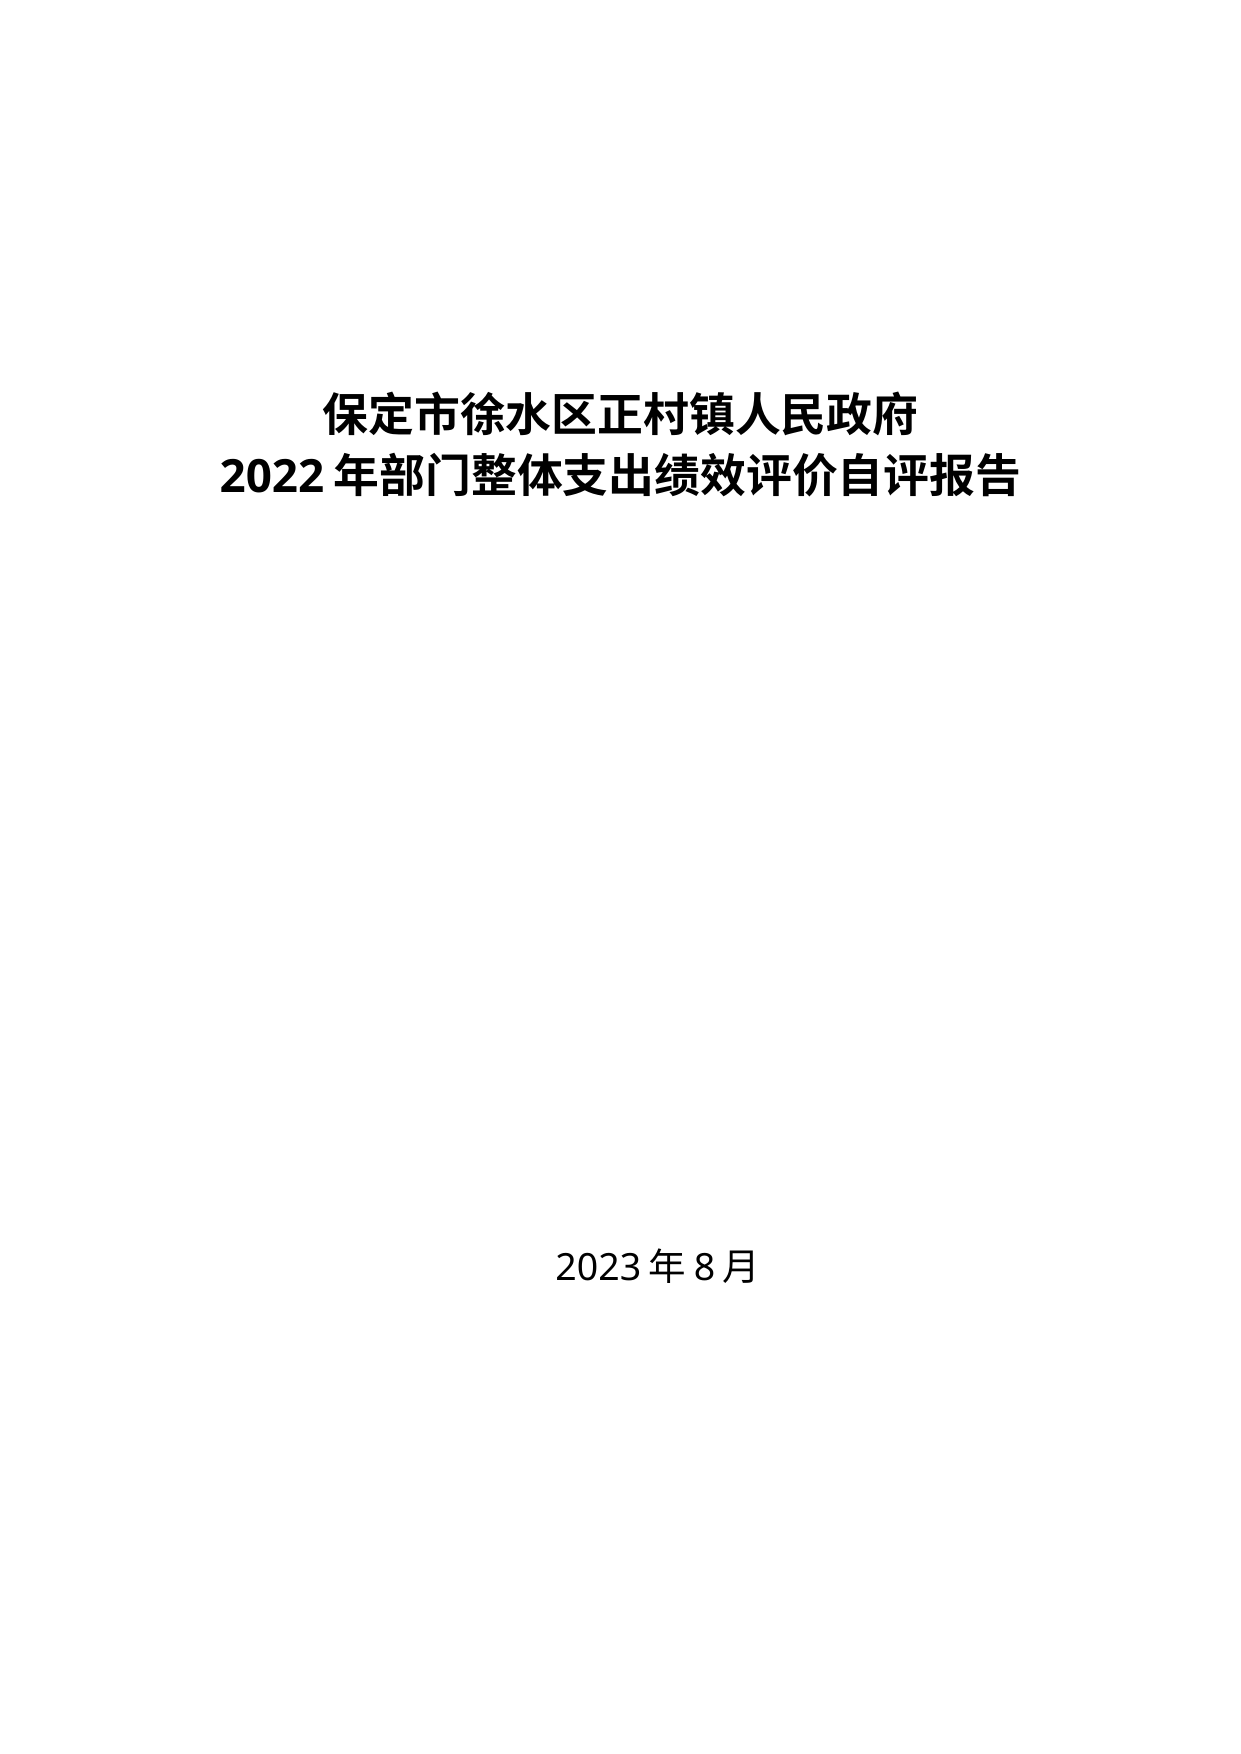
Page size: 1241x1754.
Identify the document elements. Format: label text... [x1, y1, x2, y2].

text 2023年8月 [187, 1235, 1053, 1292]
text 保定市徐水区正村镇人民政府 [187, 383, 1053, 444]
text 2022年部门整体支出绩效评价自评报告 [187, 444, 1053, 504]
